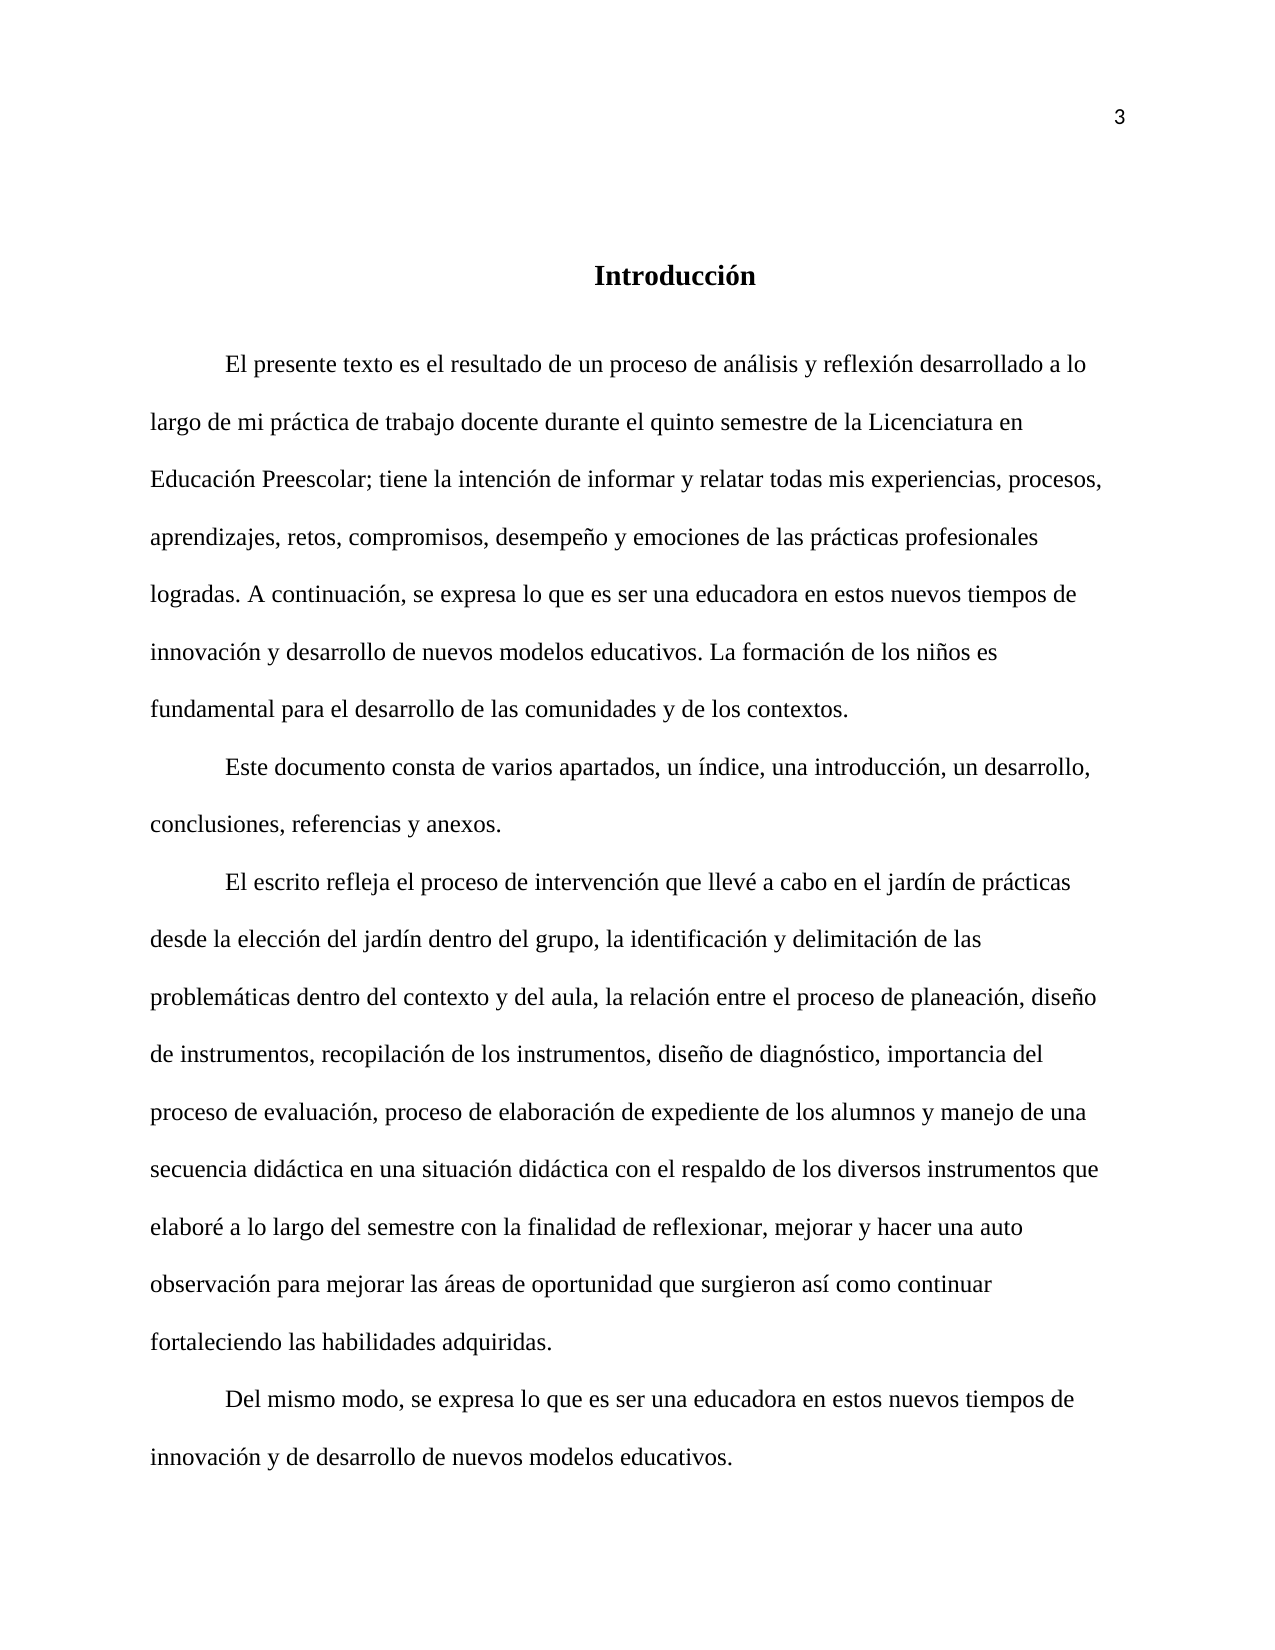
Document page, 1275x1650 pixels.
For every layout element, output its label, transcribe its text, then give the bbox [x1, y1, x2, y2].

text El presente texto es el resultado de un proceso de análisis y reflexión desarrollado a lo largo de mi práctica de trabajo docente durante el quinto semestre de la Licenciatura en Educación Preescolar; tiene la intención de informar y relatar todas mis experiencias, procesos, aprendizajes, retos, compromisos, desempeño y emociones de las prácticas profesionales logradas. A continuación, se expresa lo que es ser una educadora en estos nuevos tiempos de innovación y desarrollo de nuevos modelos educativos. La formación de los niños es fundamental para el desarrollo de las comunidades y de los contextos. [150, 349, 1125, 723]
text Introducción [150, 258, 1125, 292]
text Este documento consta de varios apartados, un índice, una introducción, un desarrollo, conclusiones, referencias y anexos. [150, 752, 1125, 838]
text Del mismo modo, se expresa lo que es ser una educadora en estos nuevos tiempos de innovación y de desarrollo de nuevos modelos educativos. [150, 1384, 1125, 1471]
text El escrito refleja el proceso de intervención que llevé a cabo en el jardín de prácticas desde la elección del jardín dentro del grupo, la identificación y delimitación de las problemáticas dentro del contexto y del aula, la relación entre el proceso de planeación, diseño de instrumentos, recopilación de los instrumentos, diseño de diagnóstico, importancia del proceso de evaluación, proceso de elaboración de expediente de los alumnos y manejo de una secuencia didáctica en una situación didáctica con el respaldo de los diversos instrumentos que elaboré a lo largo del semestre con la finalidad de reflexionar, mejorar y hacer una auto observación para mejorar las áreas de oportunidad que surgieron así como continuar fortaleciendo las habilidades adquiridas. [150, 867, 1125, 1356]
